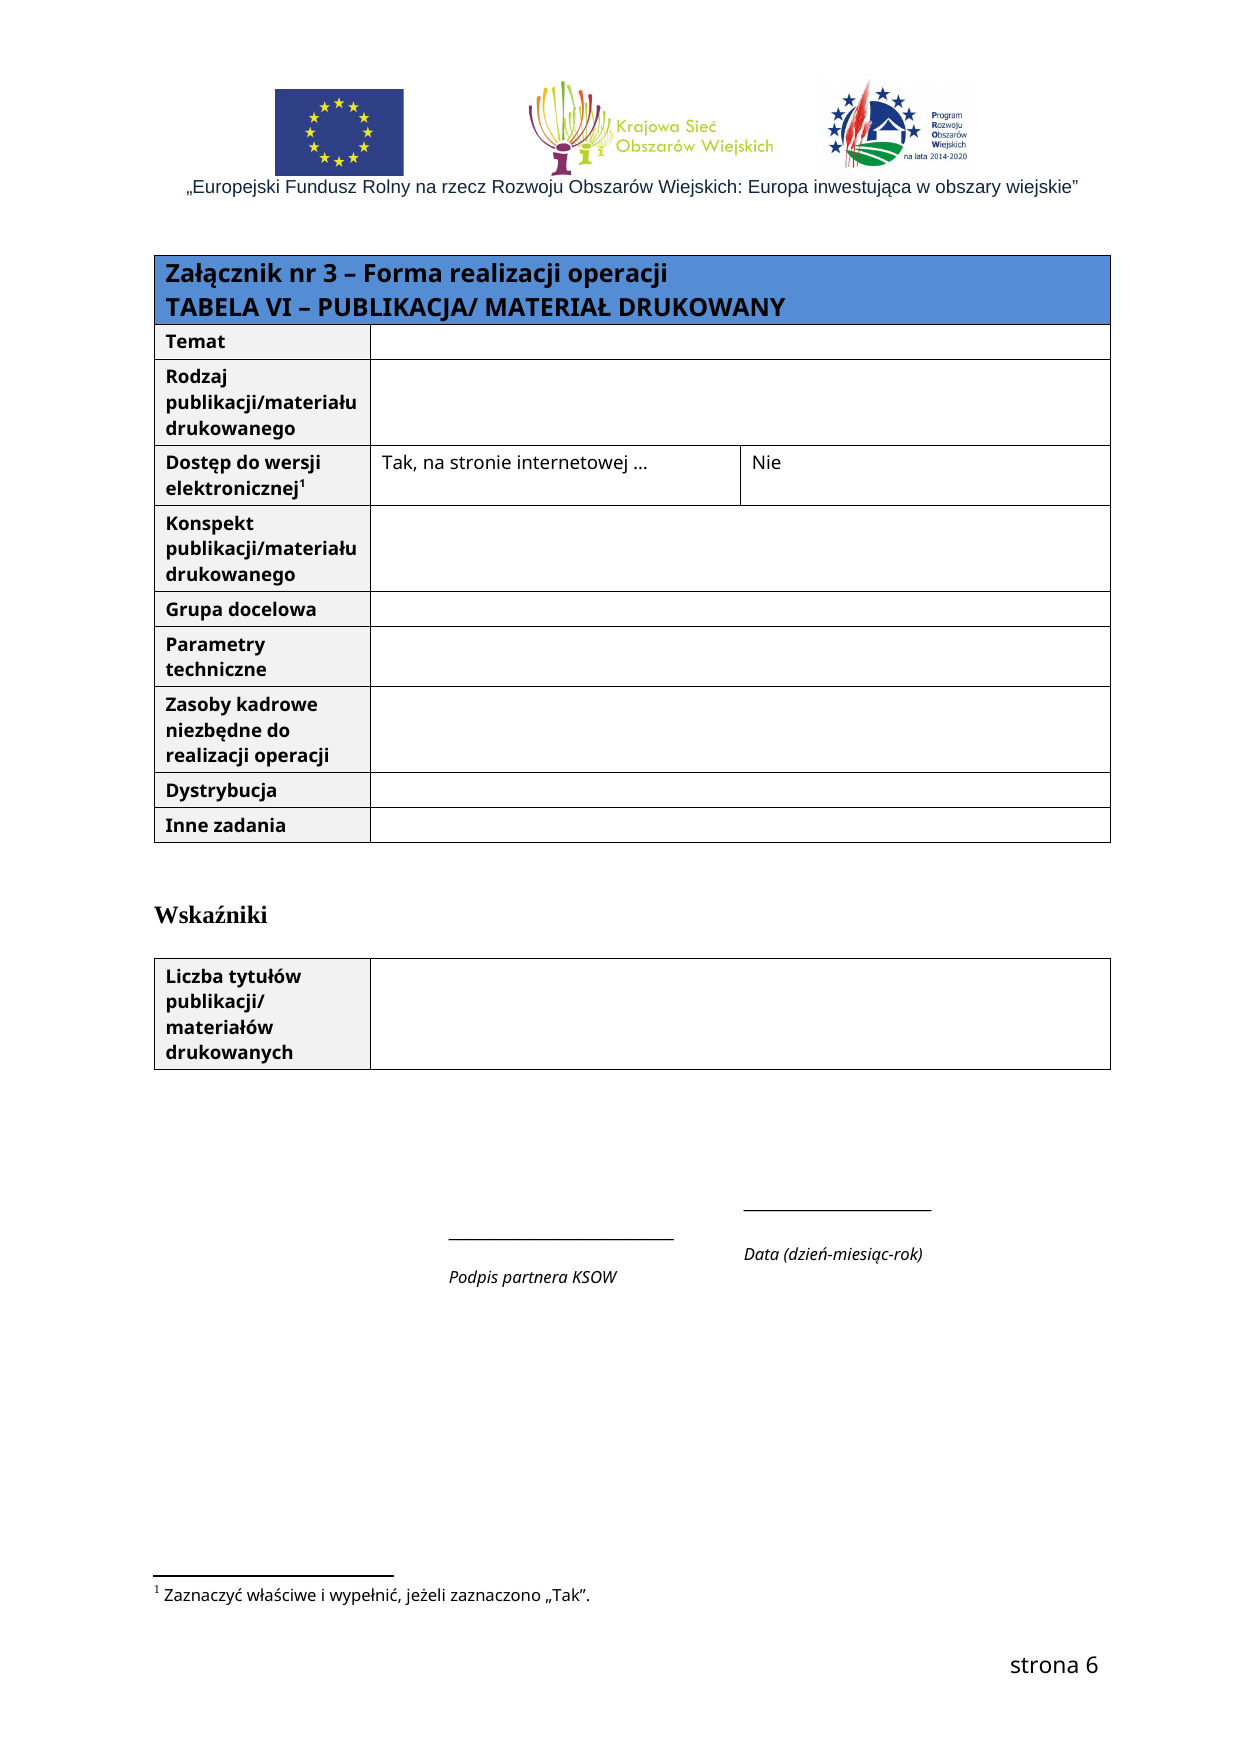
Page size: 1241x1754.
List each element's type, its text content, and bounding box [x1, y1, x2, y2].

table_cell Parametry techniczne [155, 627, 370, 686]
table_cell [371, 687, 1110, 772]
table_cell Grupa docelowa [155, 592, 370, 626]
picture [528, 81, 773, 176]
text Wskaźniki [153, 900, 1111, 929]
picture [821, 73, 978, 176]
table_cell [371, 325, 1110, 358]
table_cell [371, 627, 1110, 686]
table_header Załącznik nr 3 – Forma realizacji operacji TABELA VI – PUBLIKACJA/ MATERIAŁ DRUKOWANY [155, 256, 1110, 324]
table_cell Rodzaj publikacji/materiału drukowanego [155, 360, 370, 444]
table_cell [371, 360, 1110, 444]
table_cell [371, 808, 1110, 842]
text _______________ __________________ [153, 1185, 1111, 1243]
picture [275, 89, 404, 176]
table_cell Zasoby kadrowe niezbędne do realizacji operacji [155, 687, 370, 772]
table_header Liczba tytułów publikacji/ materiałów drukowanych [155, 959, 370, 1069]
table_header [371, 959, 1110, 1069]
table_cell Tak, na stronie internetowej … [371, 446, 740, 505]
table_cell Inne zadania [155, 808, 370, 842]
table_cell Dostęp do wersji elektronicznej [155, 446, 370, 505]
table_cell Nie [741, 446, 1110, 505]
table_cell Konspekt publikacji/materiału drukowanego [155, 506, 370, 591]
table_cell Dystrybucja [155, 773, 370, 807]
table_cell [371, 773, 1110, 807]
text Data (dzień-miesiąc-rok) Podpis partnera KSOW [153, 1243, 1111, 1288]
table_cell Temat [155, 325, 370, 358]
table_cell [371, 592, 1110, 626]
table_cell [371, 506, 1110, 591]
